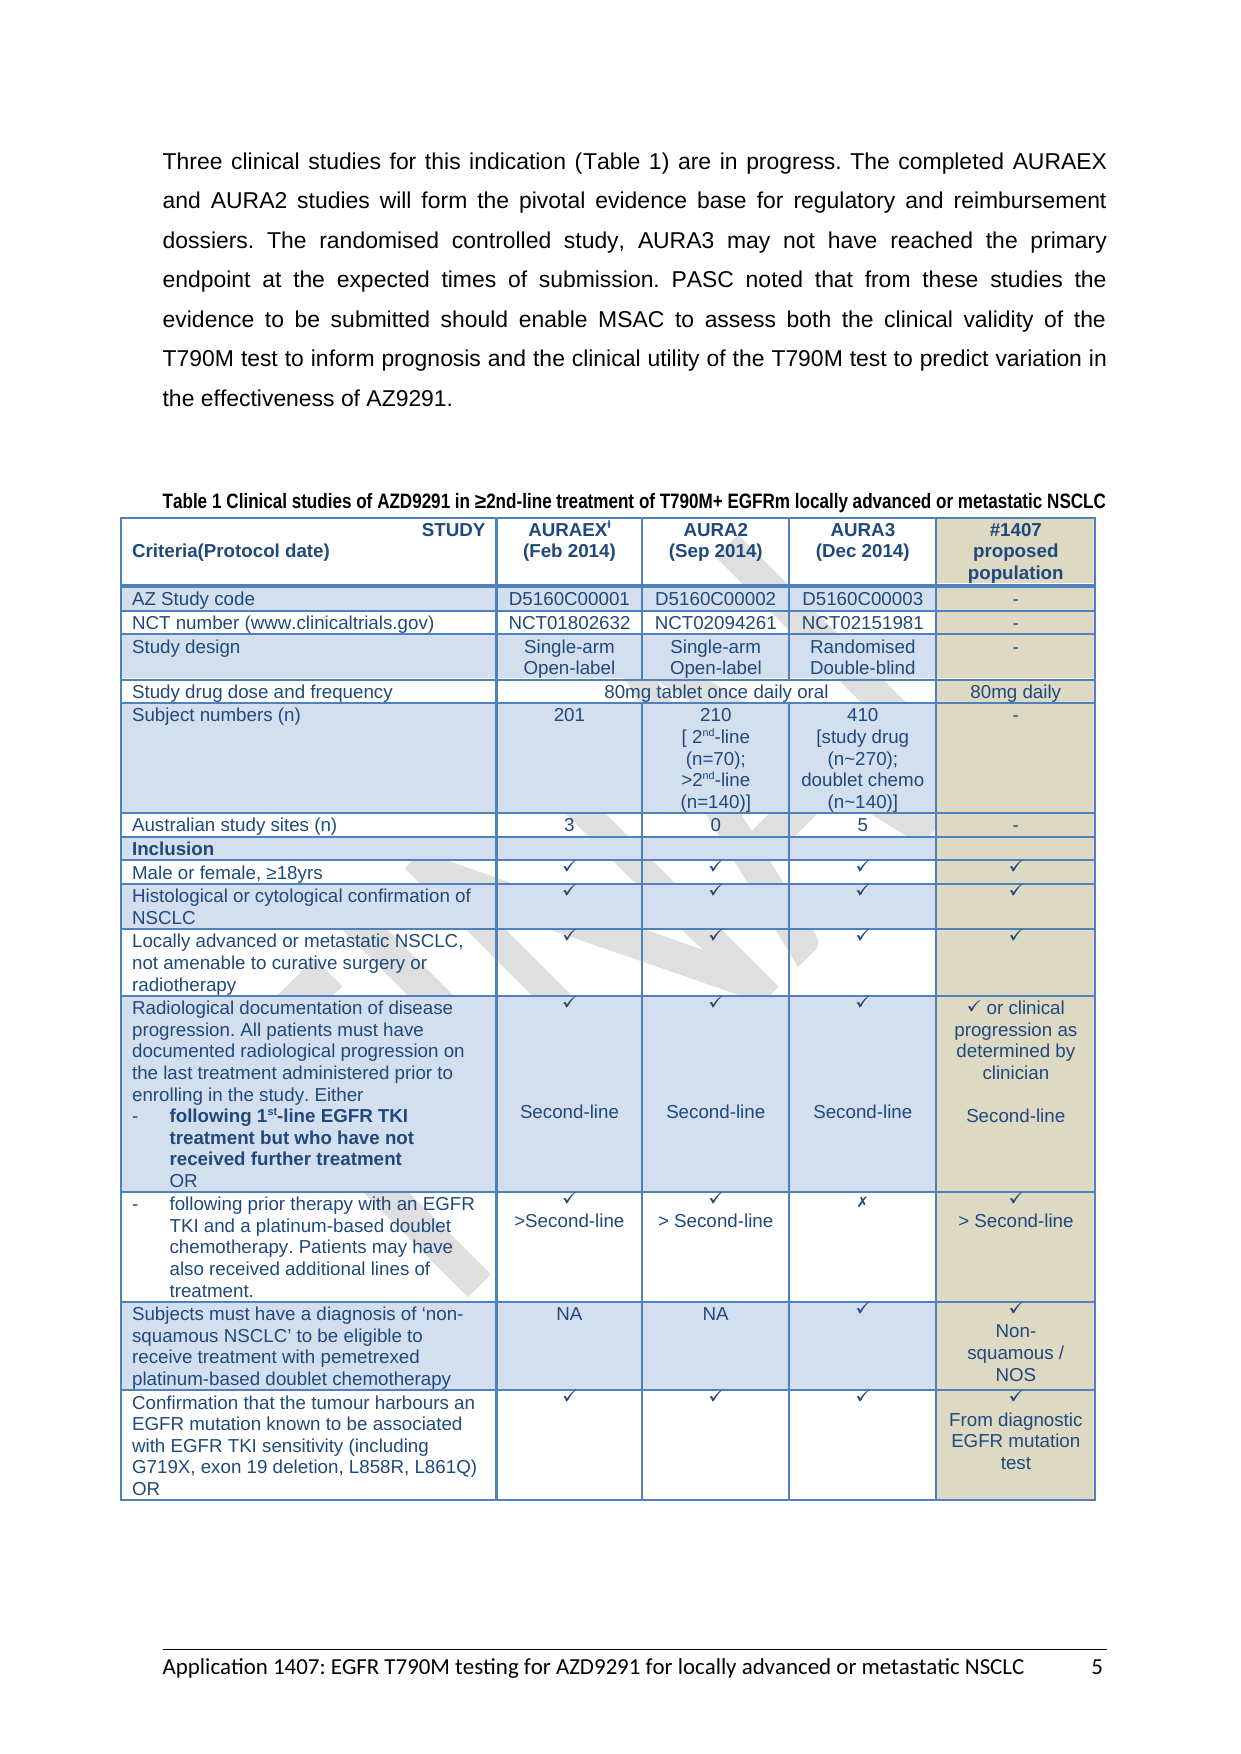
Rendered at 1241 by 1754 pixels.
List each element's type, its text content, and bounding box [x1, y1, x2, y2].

table_cell Subjects must have a diagnosis of ‘non-squamous NSCLC’ to be eligible to receive treatment with pemetrexed platinum-based doublet chemotherapy [122, 1303, 495, 1389]
table_cell [643, 885, 788, 928]
table_cell [790, 838, 935, 859]
table_cell following prior therapy with an EGFR TKI and a platinum-based doublet chemotherapy. Patients may have also received additional lines of treatment. [122, 1193, 495, 1301]
table_header #1407 proposed population [937, 519, 1094, 583]
table_cell Non-squamous / NOS [937, 1303, 1094, 1389]
table_cell - [937, 635, 1094, 678]
table_cell NCT02094261 [643, 612, 788, 633]
table_cell Inclusion [122, 838, 495, 859]
table_cell Histological or cytological confirmation of NSCLC [122, 885, 495, 928]
table_cell 410 [study drug (n~270); doublet chemo (n~140)] [790, 704, 935, 812]
table_cell Study design [122, 635, 495, 678]
table_cell - [937, 704, 1094, 812]
table_cell 5 [790, 814, 935, 836]
table_cell or clinical progression as determined by clinician Second-line [937, 997, 1094, 1191]
table_header AURA2 (Sep 2014) [643, 519, 788, 583]
table_cell - [937, 814, 1094, 836]
table_cell - [937, 612, 1094, 633]
table_cell 80mg tablet once daily oral [498, 681, 935, 702]
table_cell Australian study sites (n) [122, 814, 495, 836]
table_cell [643, 861, 788, 883]
table_cell [790, 885, 935, 928]
table_cell Second-line [498, 997, 641, 1191]
table_cell >Second-line [498, 1193, 641, 1301]
table_header AURA3 (Dec 2014) [790, 519, 935, 583]
table_cell [498, 885, 641, 928]
table_cell [790, 861, 935, 883]
table_cell NA [643, 1303, 788, 1389]
table_cell Subject numbers (n) [122, 704, 495, 812]
table_cell From diagnostic EGFR mutation test [937, 1391, 1094, 1499]
table_cell [643, 1391, 788, 1499]
table_cell [937, 885, 1094, 928]
table_cell Locally advanced or metastatic NSCLC, not amenable to curative surgery or radiotherapy [122, 930, 495, 995]
table_cell D5160C00001 [498, 588, 641, 610]
table_cell 80mg daily [937, 681, 1094, 702]
table_cell > Second-line [937, 1193, 1094, 1301]
table_cell AZ Study code [122, 588, 495, 610]
table_cell Second-line [790, 997, 935, 1191]
table_cell [643, 838, 788, 859]
table_cell [790, 1391, 935, 1499]
table_cell [498, 930, 641, 995]
table_cell Male or female, ≥18yrs [122, 861, 495, 883]
table_cell Randomised Double-blind [790, 635, 935, 678]
text Table 1 Clinical studies of AZD9291 in ≥2nd-line treatment of T790M+ EGFRm locally advanced or metastatic NSCLC [162, 488, 1107, 512]
table_cell [937, 838, 1094, 859]
table_cell [643, 930, 788, 995]
table_cell D5160C00003 [790, 588, 935, 610]
table_cell Confirmation that the tumour harbours an EGFR mutation known to be associated with EGFR TKI sensitivity (including G719X, exon 19 deletion, L858R, L861Q) OR [122, 1391, 495, 1499]
table_cell [790, 1303, 935, 1389]
table_cell > Second-line [643, 1193, 788, 1301]
table_cell [937, 930, 1094, 995]
table_cell 0 [643, 814, 788, 836]
table_cell [498, 861, 641, 883]
table_cell [498, 838, 641, 859]
table_cell [790, 930, 935, 995]
table_header STUDY Criteria(Protocol date) [122, 519, 495, 583]
table_cell NA [498, 1303, 641, 1389]
table_cell [790, 1193, 935, 1301]
table_cell NCT02151981 [790, 612, 935, 633]
table_cell 3 [498, 814, 641, 836]
text Three clinical studies for this indication (Table 1) are in progress. The completed AURAEX and AURA2 studies will form the pivotal evidence base for regulatory and reimbursement dossiers. The randomised controlled study, AURA3 may not have reached the primary endpoint at the expected times of submission. PASC noted that from these studies the evidence to be submitted should enable MSAC to assess both the clinical validity of the T790M test to inform prognosis and the clinical utility of the T790M test to predict variation in the effectiveness of AZ9291. [162, 148, 1107, 411]
table_cell NCT number (www.clinicaltrials.gov) [122, 612, 495, 633]
table_cell Single-arm Open-label [498, 635, 641, 678]
table_cell D5160C00002 [643, 588, 788, 610]
table_cell Study drug dose and frequency [122, 681, 495, 702]
table_header AURAEXⱡ (Feb 2014) [498, 519, 641, 583]
table_cell 201 [498, 704, 641, 812]
table_cell Single-arm Open-label [643, 635, 788, 678]
table_cell Second-line [643, 997, 788, 1191]
table_cell NCT01802632 [498, 612, 641, 633]
table_cell Radiological documentation of disease progression. All patients must have documented radiological progression on the last treatment administered prior to enrolling in the study. Either following 1st-line EGFR TKI treatment but who have not received further treatment OR [122, 997, 495, 1191]
table_cell [937, 861, 1094, 883]
table_cell [498, 1391, 641, 1499]
table_cell - [937, 588, 1094, 610]
table_cell 210 [ 2nd-line (n=70); >2nd-line (n=140)] [643, 704, 788, 812]
